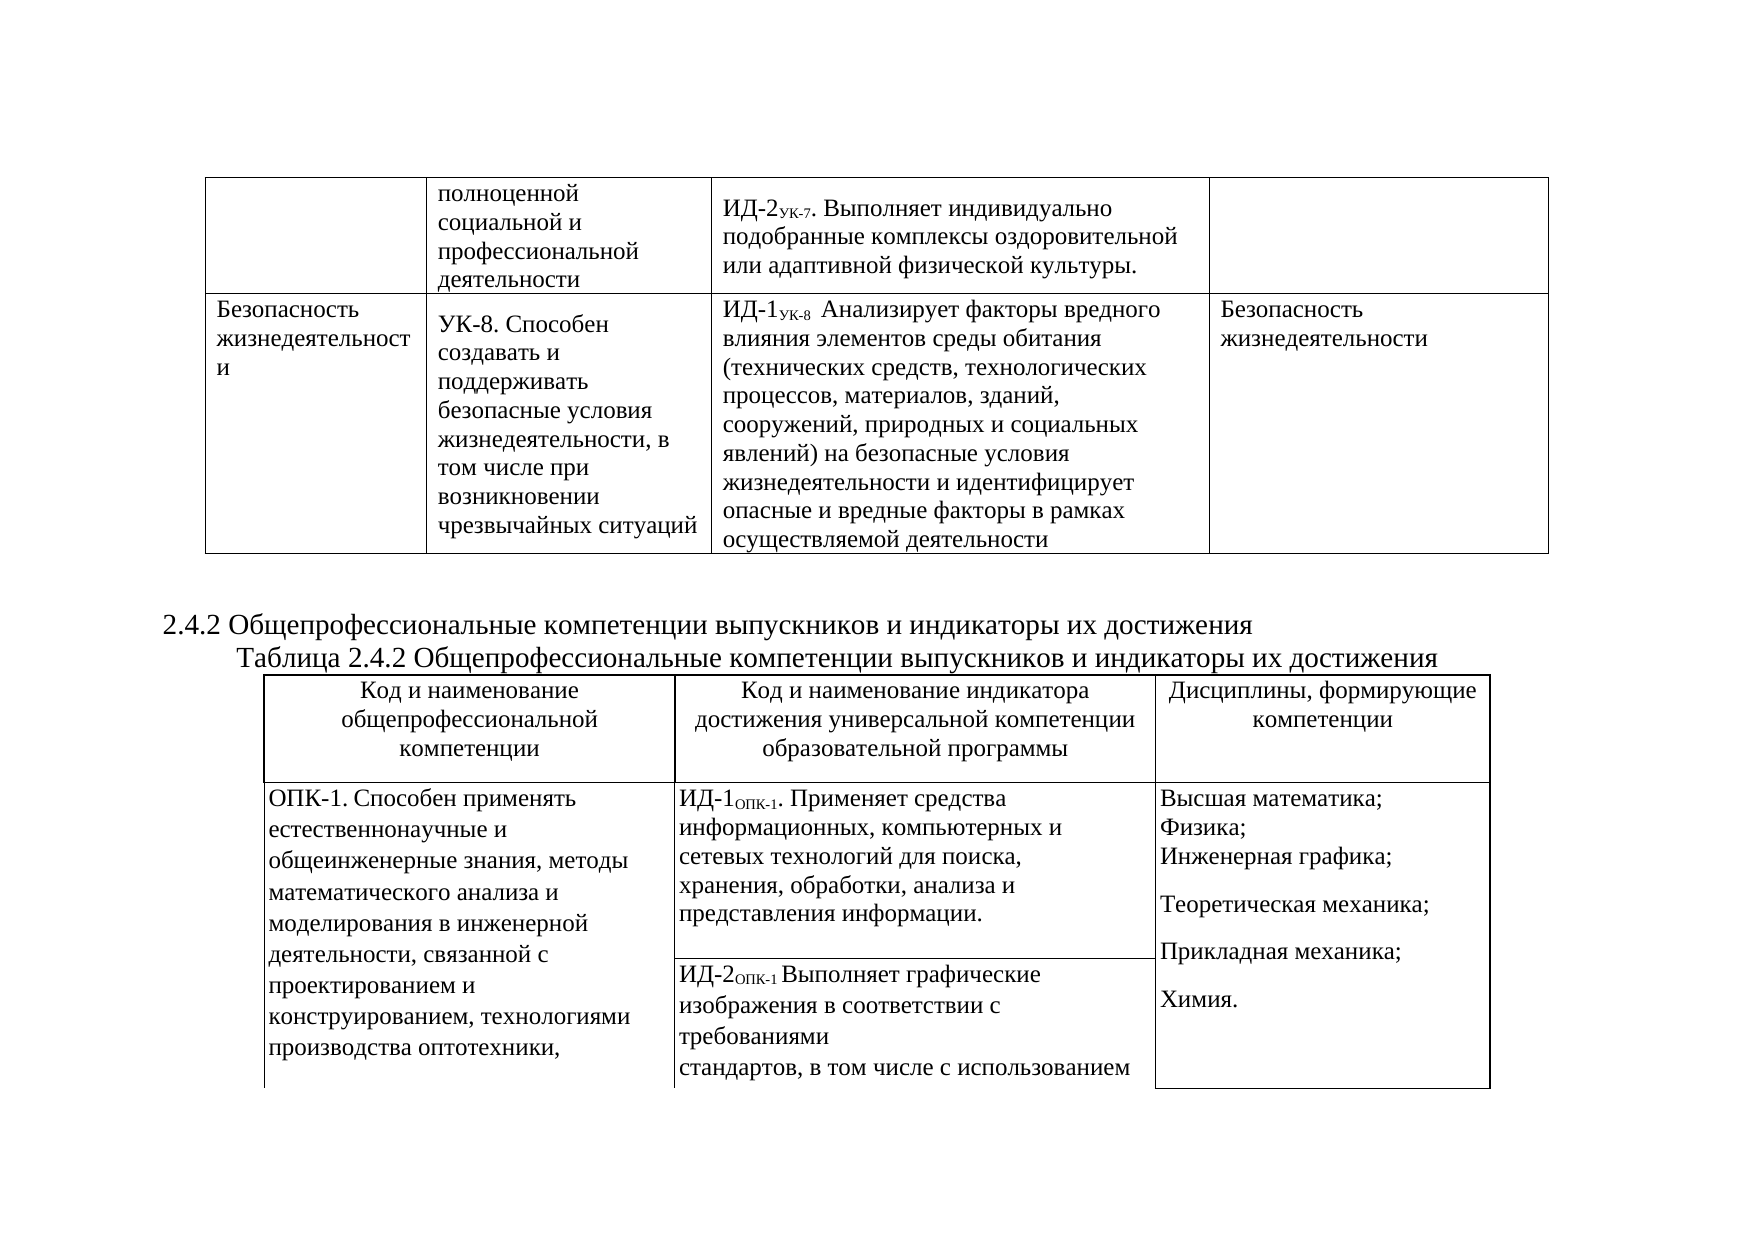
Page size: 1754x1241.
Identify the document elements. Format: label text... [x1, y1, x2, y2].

table_cell Высшая математика; Физика; Инженерная графика; Теоретическая механика; Прикладная механика; Химия. [1156, 783, 1489, 1088]
text Таблица 2.4.2 Общепрофессиональные компетенции выпускников и индикаторы их достижения [162, 640, 1665, 674]
table_cell ИД-1ОПК-1. Применяет средства информационных, компьютерных и сетевых технологий для поиска, хранения, обработки, анализа и представления информации. [675, 783, 1155, 957]
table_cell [427, 178, 711, 293]
table_cell ИД-1УК-8 Анализирует факторы вредного влияния элементов среды обитания (технических средств, технологических процессов, материалов, зданий, сооружений, природных и социальных явлений) на безопасные условия жизнедеятельности и идентифицирует опасные и вредные факторы в рамках осуществляемой деятельности [712, 294, 1209, 553]
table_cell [1210, 178, 1548, 293]
table_cell ОПК-1. Способен применять естественнонаучные и общеинженерные знания, методы математического анализа и моделирования в инженерной деятельности, связанной с проектированием и конструированием, технологиями производства оптотехники, оптических и оптико-электронных приборов и комплексов [265, 783, 674, 1088]
table_cell ИД-2УК-7. Выполняет индивидуально подобранные комплексы оздоровительной или адаптивной физической культуры. [712, 178, 1209, 293]
table_header Код и наименование индикатора достижения универсальной компетенции образовательной программы [676, 676, 1155, 782]
text 2.4.2 Общепрофессиональные компетенции выпускников и индикаторы их достижения [89, 607, 1665, 640]
table_header Код и наименование общепрофессиональной компетенции [265, 676, 674, 782]
table_header Дисциплины, формирующие компетенции [1156, 676, 1489, 782]
table_cell Безопасность жизнедеятельности [206, 294, 426, 553]
table_cell УК-8. Способен создавать и поддерживать безопасные условия жизнедеятельности, в том числе при возникновении чрезвычайных ситуаций [427, 294, 711, 553]
table_cell Безопасность жизнедеятельности [1210, 294, 1548, 553]
table_cell ИД-2ОПК-1 Выполняет графические изображения в соответствии с требованиями стандартов, в том числе с использованием средств автоматизации. [675, 959, 1155, 1088]
